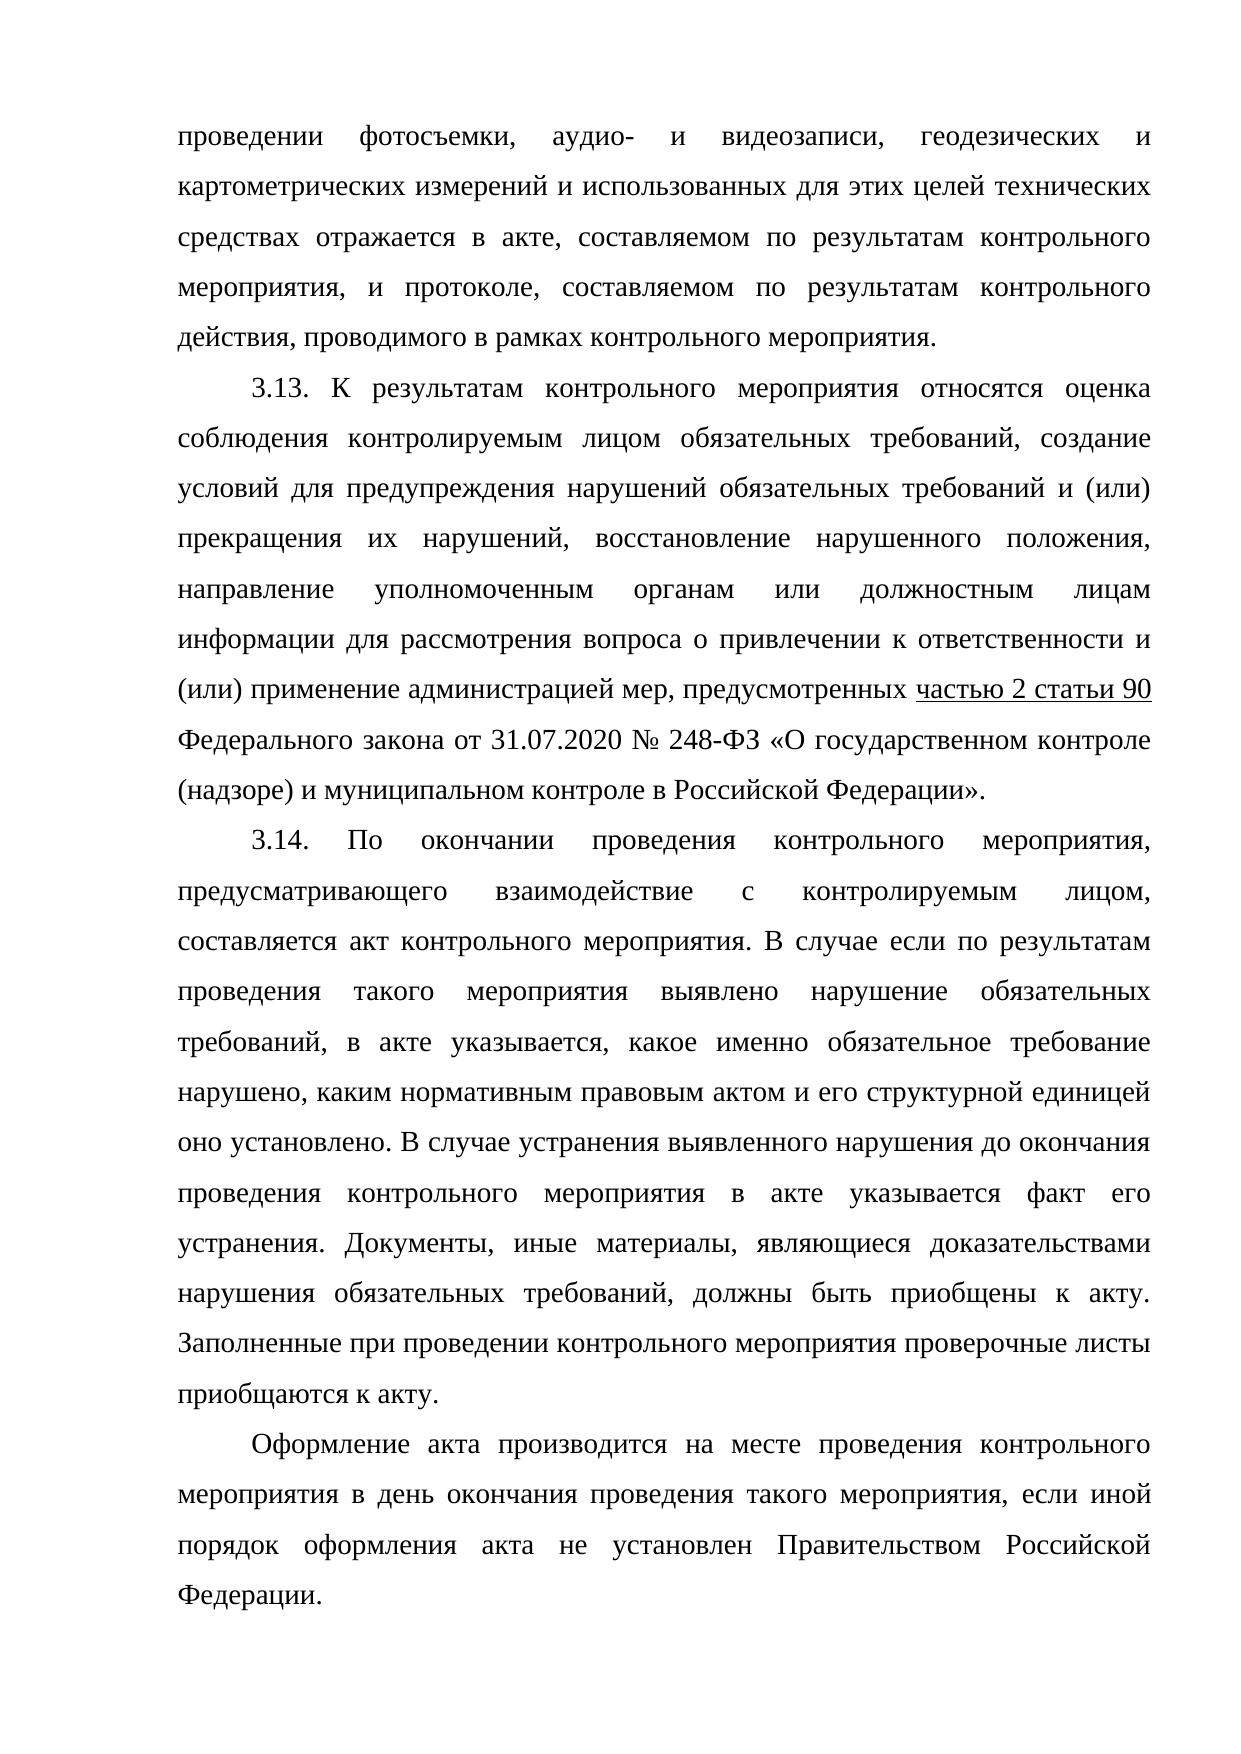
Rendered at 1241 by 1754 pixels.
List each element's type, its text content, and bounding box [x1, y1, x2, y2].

text Оформление акта производится на месте проведения контрольного мероприятия в день окончания проведения такого мероприятия, если иной порядок оформления акта не установлен Правительством Российской Федерации. [177, 1426, 1152, 1527]
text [177, 118, 1152, 353]
text 3.14. По окончании проведения контрольного мероприятия, предусматривающего взаимодействие с контролируемым лицом, составляется акт контрольного мероприятия. В случае если по результатам проведения такого мероприятия выявлено нарушение обязательных требований, в акте указывается, какое именно обязательное требование нарушено, каким нормативным правовым актом и его структурной единицей оно установлено. В случае устранения выявленного нарушения до окончания проведения контрольного мероприятия в акте указывается факт его устранения. Документы, иные материалы, являющиеся доказательствами нарушения обязательных требований, должны быть приобщены к акту. Заполненные при проведении контрольного мероприятия проверочные листы приобщаются к акту. [177, 822, 1152, 1409]
text Оформление акта производится на месте проведения контрольного мероприятия в день окончания проведения такого мероприятия, если иной порядок оформления акта не установлен Правительством Российской Федерации. [177, 1560, 1152, 1611]
text 3.13. К результатам контрольного мероприятия относятся оценка соблюдения контролируемым лицом обязательных требований, создание условий для предупреждения нарушений обязательных требований и (или) прекращения их нарушений, восстановление нарушенного положения, направление уполномоченным органам или должностным лицам информации для рассмотрения вопроса о привлечении к ответственности и (или) применение администрацией мер, предусмотренных частью 2 статьи 90 Федерального закона от 31.07.2020 № 248-ФЗ «О государственном контроле (надзоре) и муниципальном контроле в Российской Федерации». [177, 370, 1152, 806]
